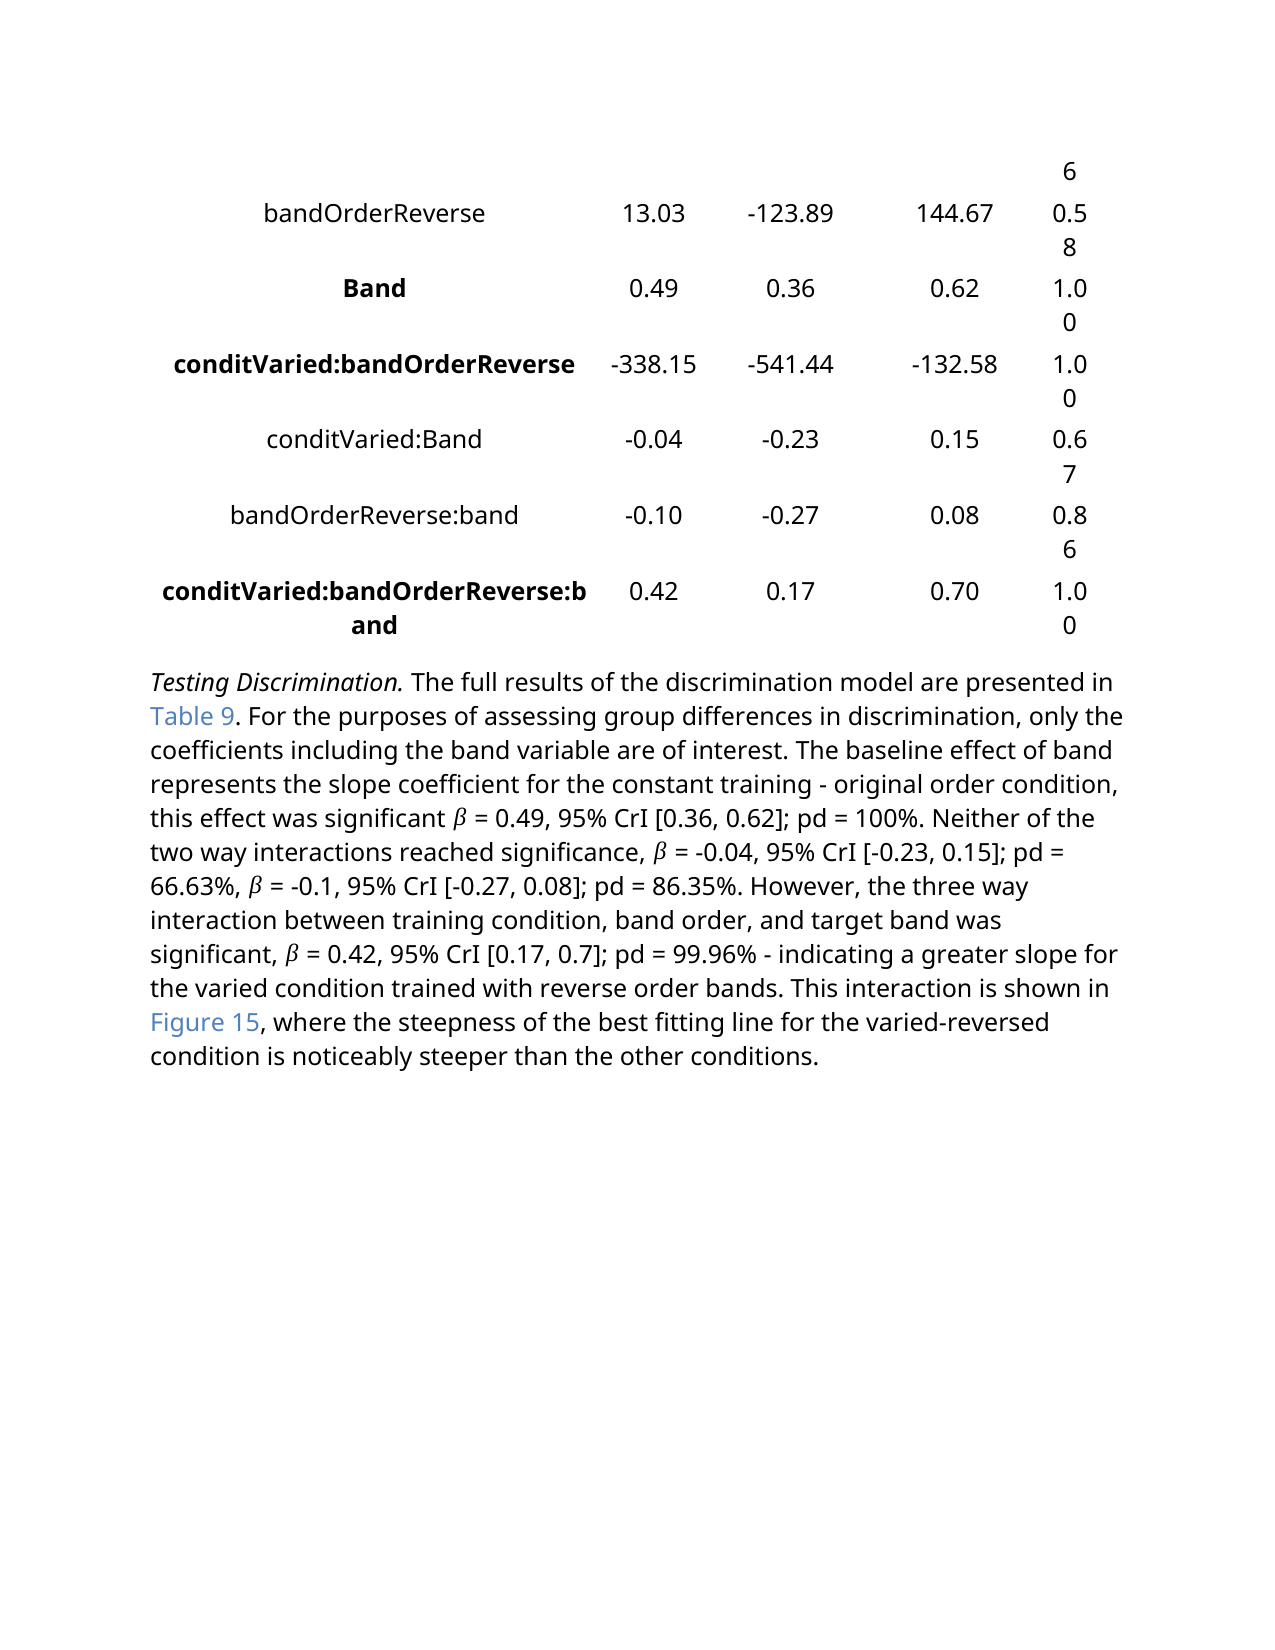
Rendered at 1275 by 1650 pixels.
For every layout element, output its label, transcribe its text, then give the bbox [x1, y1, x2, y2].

text Testing Discrimination. The full results of the discrimination model are presented in Table 9. For the purposes of assessing group differences in discrimination, only the coefficients including the band variable are of interest. The baseline effect of band represents the slope coefficient for the constant training - original order condition, this effect was significant = 0.49, 95% CrI [0.36, 0.62]; pd = 100%. Neither of the two way interactions reached significance, = -0.04, 95% CrI [-0.23, 0.15]; pd = 66.63%, = -0.1, 95% CrI [-0.27, 0.08]; pd = 86.35%. However, the three way interaction between training condition, band order, and target band was significant, = 0.42, 95% CrI [0.17, 0.7]; pd = 99.96% - indicating a greater slope for the varied condition trained with reverse order bands. This interaction is shown in Figure 15, where the steepness of the best fitting line for the varied-reversed condition is noticeably steeper than the other conditions. [150, 664, 1125, 1073]
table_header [139, 150, 1114, 645]
